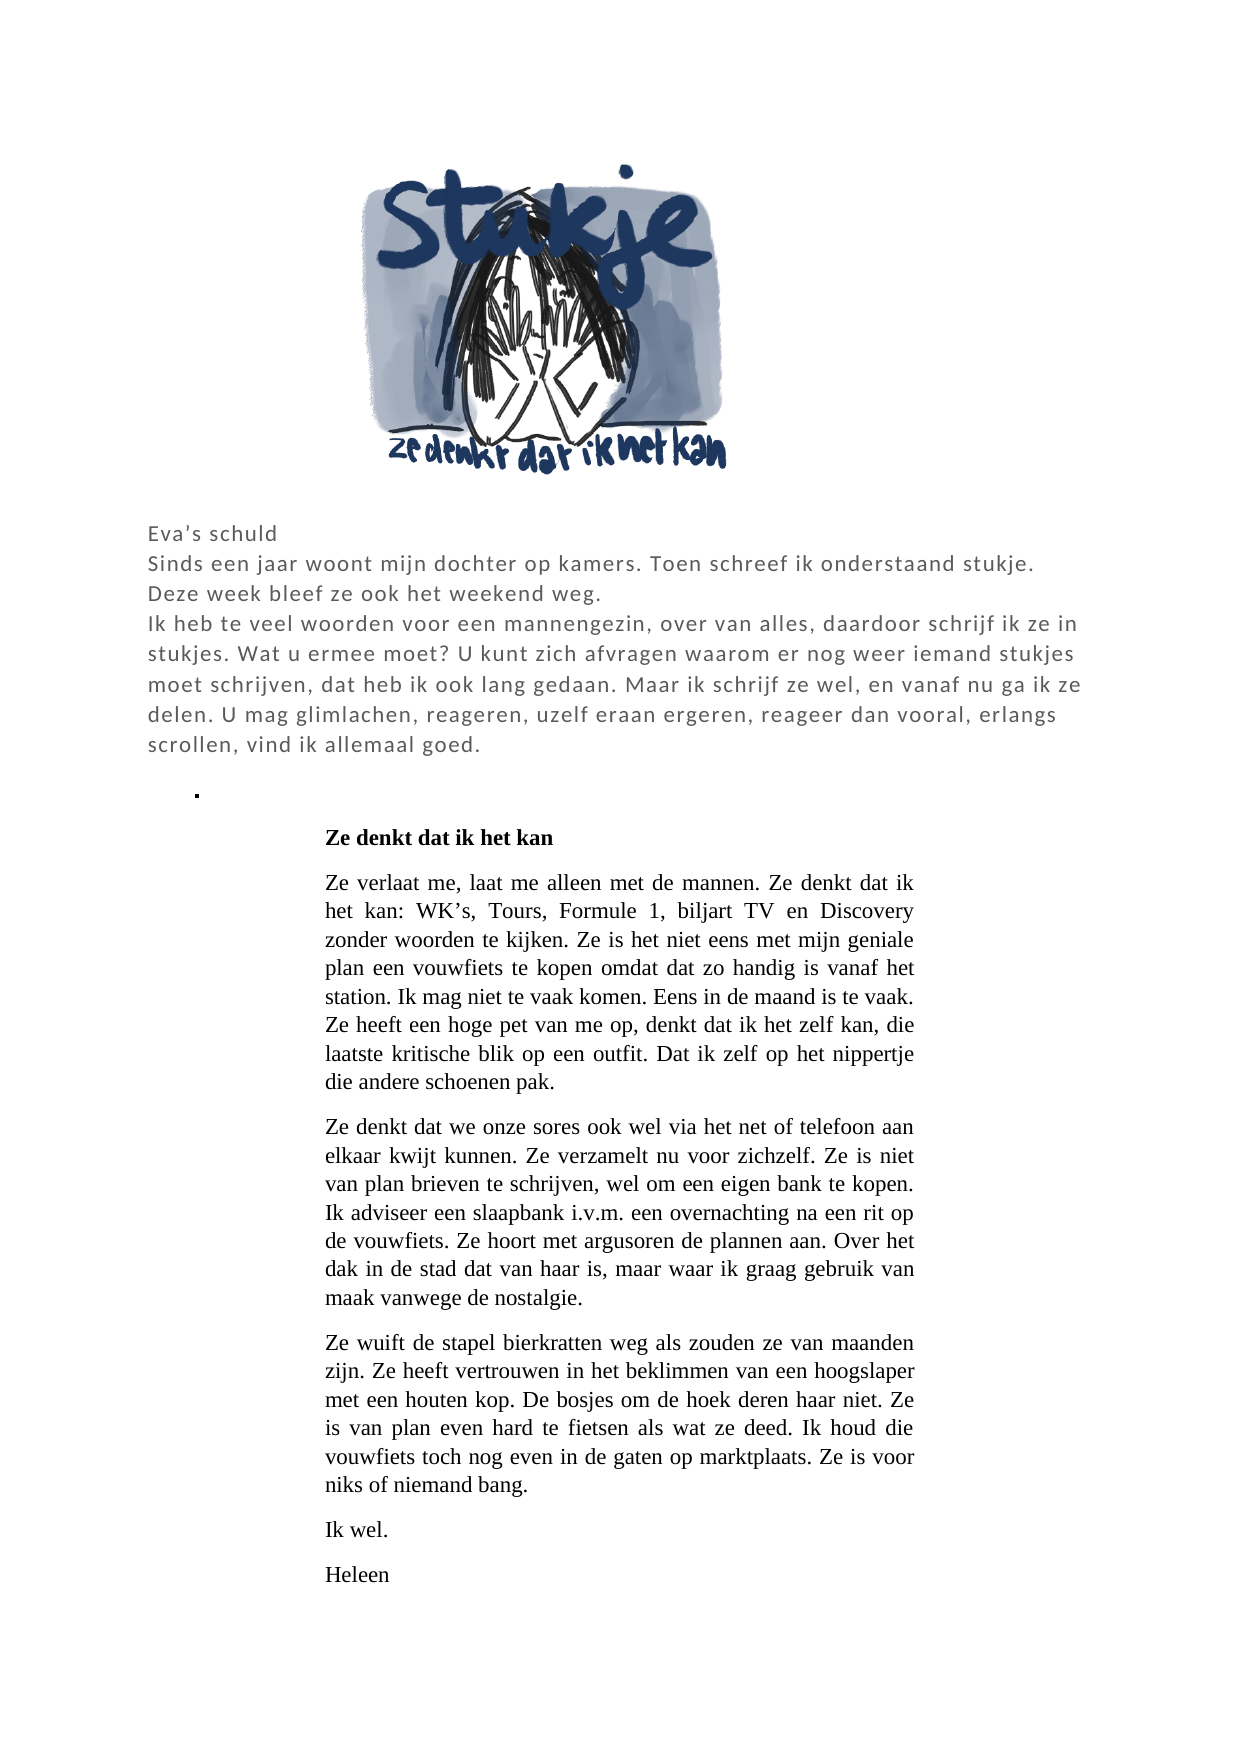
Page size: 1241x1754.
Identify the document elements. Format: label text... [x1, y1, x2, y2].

text Ze verlaat me, laat me alleen met de mannen. Ze denkt dat ik het kan: WK’s, Tours, Formule 1, biljart TV en Discovery zonder woorden te kijken. Ze is het niet eens met mijn geniale plan een vouwfiets te kopen omdat dat zo handig is vanaf het station. Ik mag niet te vaak komen. Eens in de maand is te vaak. Ze heeft een hoge pet van me op, denkt dat ik het zelf kan, die laatste kritische blik op een outfit. Dat ik zelf op het nippertje die andere schoenen pak. [325, 869, 915, 1094]
text Ik wel. [325, 1516, 915, 1543]
text Ze wuift de stapel bierkratten weg als zouden ze van maanden zijn. Ze heeft vertrouwen in het beklimmen van een hoogslaper met een houten kop. De bosjes om de hoek deren haar niet. Ze is van plan even hard te fietsen als wat ze deed. Ik houd die vouwfiets toch nog even in de gaten op marktplaats. Ze is voor niks of niemand bang. [325, 1329, 915, 1497]
picture [324, 147, 779, 500]
text Ze denkt dat we onze sores ook wel via het net of telefoon aan elkaar kwijt kunnen. Ze verzamelt nu voor zichzelf. Ze is niet van plan brieven te schrijven, wel om een eigen bank te kopen. Ik adviseer een slaapbank i.v.m. een overnachting na een rit op de vouwfiets. Ze hoort met argusoren de plannen aan. Over het dak in de stad dat van haar is, maar waar ik graag gebruik van maak vanwege de nostalgie. [325, 1113, 915, 1310]
text Heleen [325, 1561, 915, 1588]
text Ze denkt dat ik het kan [325, 824, 915, 850]
subtitle Eva’s schuld Sinds een jaar woont mijn dochter op kamers. Toen schreef ik onderstaand stukje. Deze week bleef ze ook het weekend weg. Ik heb te veel woorden voor een mannengezin, over van alles, daardoor schrijf ik ze in stukjes. Wat u ermee moet? U kunt zich afvragen waarom er nog weer iemand stukjes moet schrijven, dat heb ik ook lang gedaan. Maar ik schrijf ze wel, en vanaf nu ga ik ze delen. U mag glimlachen, reageren, uzelf eraan ergeren, reageer dan vooral, erlangs scrollen, vind ik allemaal goed. [148, 519, 1093, 758]
